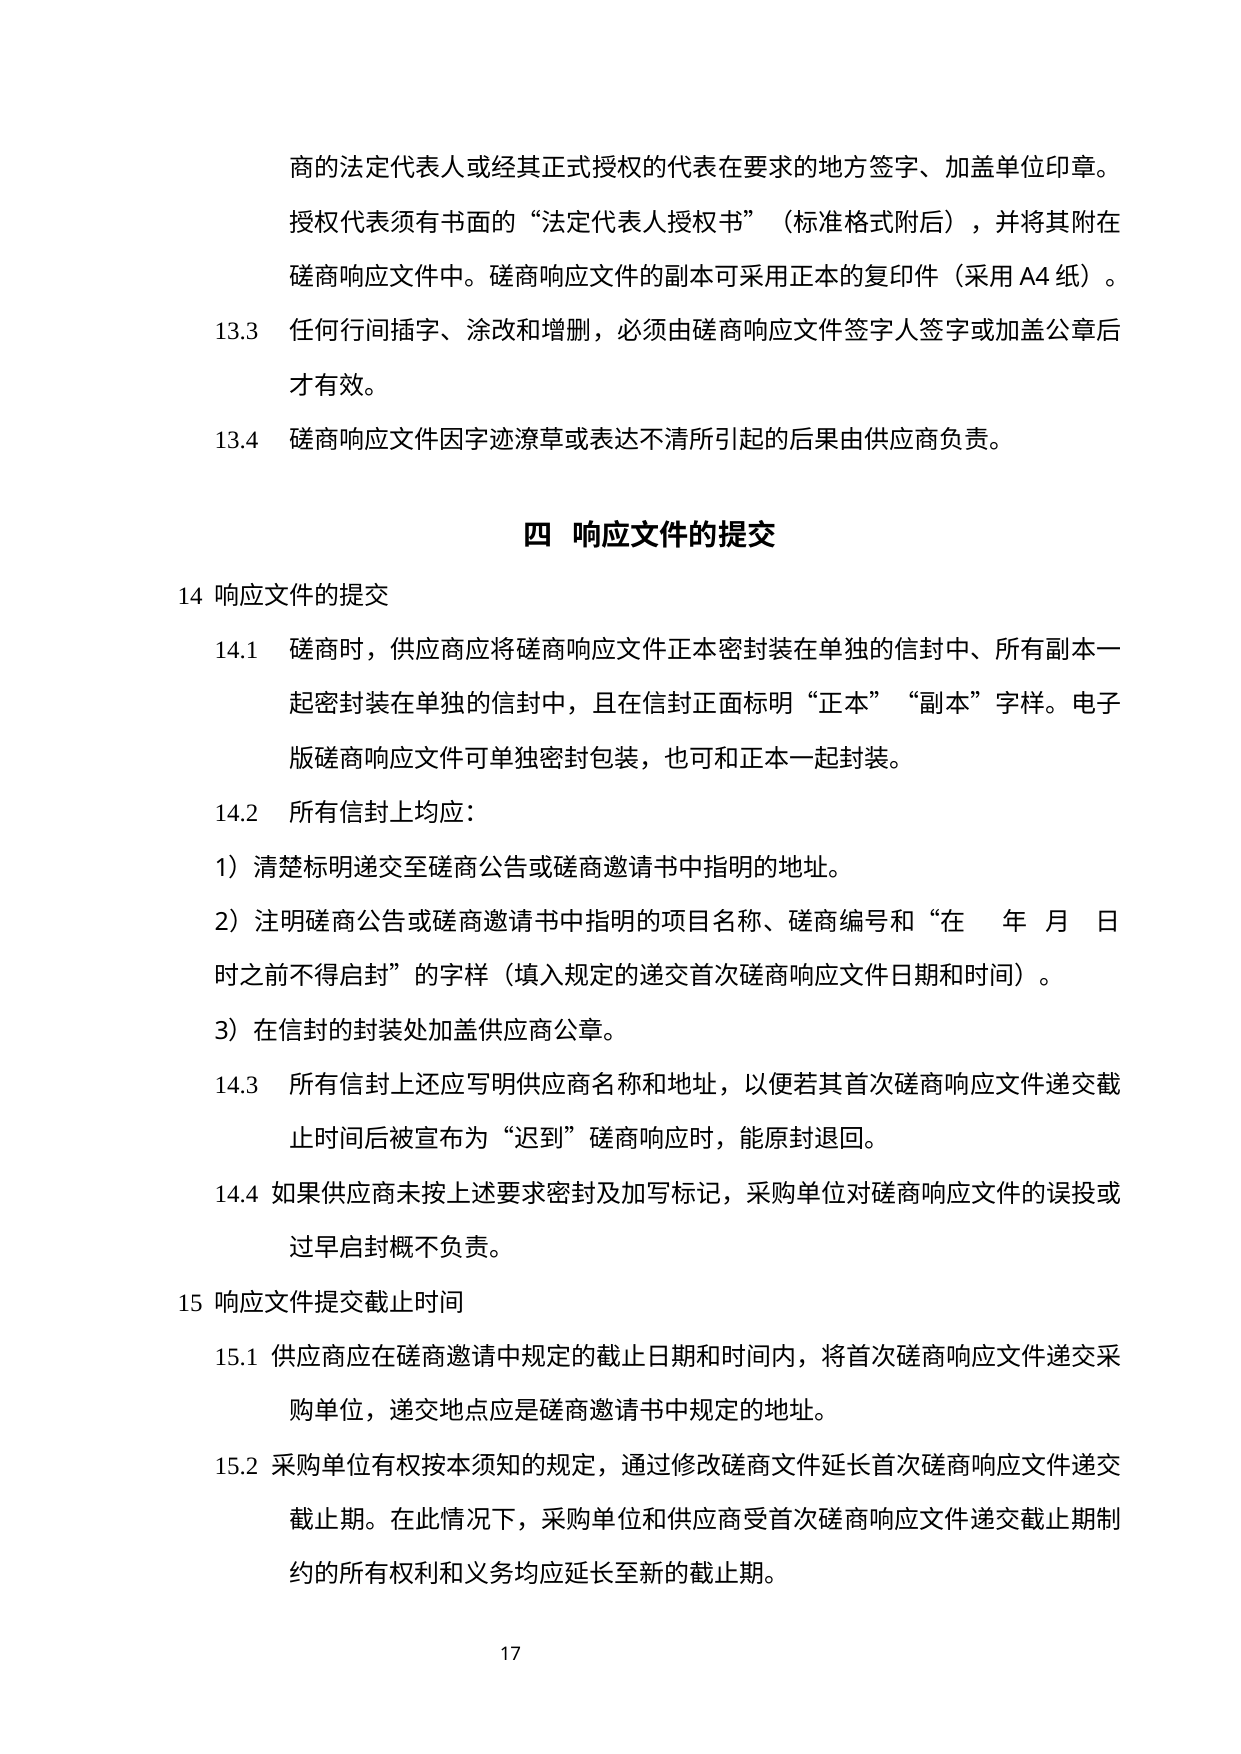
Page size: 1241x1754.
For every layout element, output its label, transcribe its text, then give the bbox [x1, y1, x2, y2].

list 采购单位有权按本须知的规定，通过修改磋商文件延长首次磋商响应文件递交截止期。在此情况下，采购单位和供应商受首次磋商响应文件递交截止期制约的所有权利和义务均应延长至新的截止期。 [214, 1445, 1122, 1590]
list 响应文件提交截止时间 [177, 1282, 1122, 1318]
list 如果供应商未按上述要求密封及加写标记，采购单位对磋商响应文件的误投或过早启封概不负责。 [214, 1173, 1122, 1264]
subtitle 四 响应文件的提交 [177, 512, 1122, 554]
list 所有信封上还应写明供应商名称和地址，以便若其首次磋商响应文件递交截止时间后被宣布为“迟到”磋商响应时，能原封退回。 [214, 1064, 1122, 1155]
list 供应商应在磋商邀请中规定的截止日期和时间内，将首次磋商响应文件递交采购单位，递交地点应是磋商邀请书中规定的地址。 [214, 1336, 1122, 1427]
list 响应文件的提交 [177, 575, 1122, 611]
text 1）清楚标明递交至磋商公告或磋商邀请书中指明的地址。 [214, 847, 1122, 883]
text 3）在信封的封装处加盖供应商公章。 [214, 1010, 1122, 1046]
list 所有信封上均应： [214, 793, 1122, 829]
text 2）注明磋商公告或磋商邀请书中指明的项目名称、磋商编号和“在 年 月 日 时之前不得启封”的字样（填入规定的递交首次磋商响应文件日期和时间）。 [214, 901, 1122, 992]
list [214, 148, 1122, 293]
list 磋商时，供应商应将磋商响应文件正本密封装在单独的信封中、所有副本一起密封装在单独的信封中，且在信封正面标明“正本”“副本”字样。电子版磋商响应文件可单独密封包装，也可和正本一起封装。 [214, 629, 1122, 774]
list 任何行间插字、涂改和增删，必须由磋商响应文件签字人签字或加盖公章后才有效。 [214, 311, 1122, 401]
list 磋商响应文件因字迹潦草或表达不清所引起的后果由供应商负责。 [214, 419, 1122, 456]
